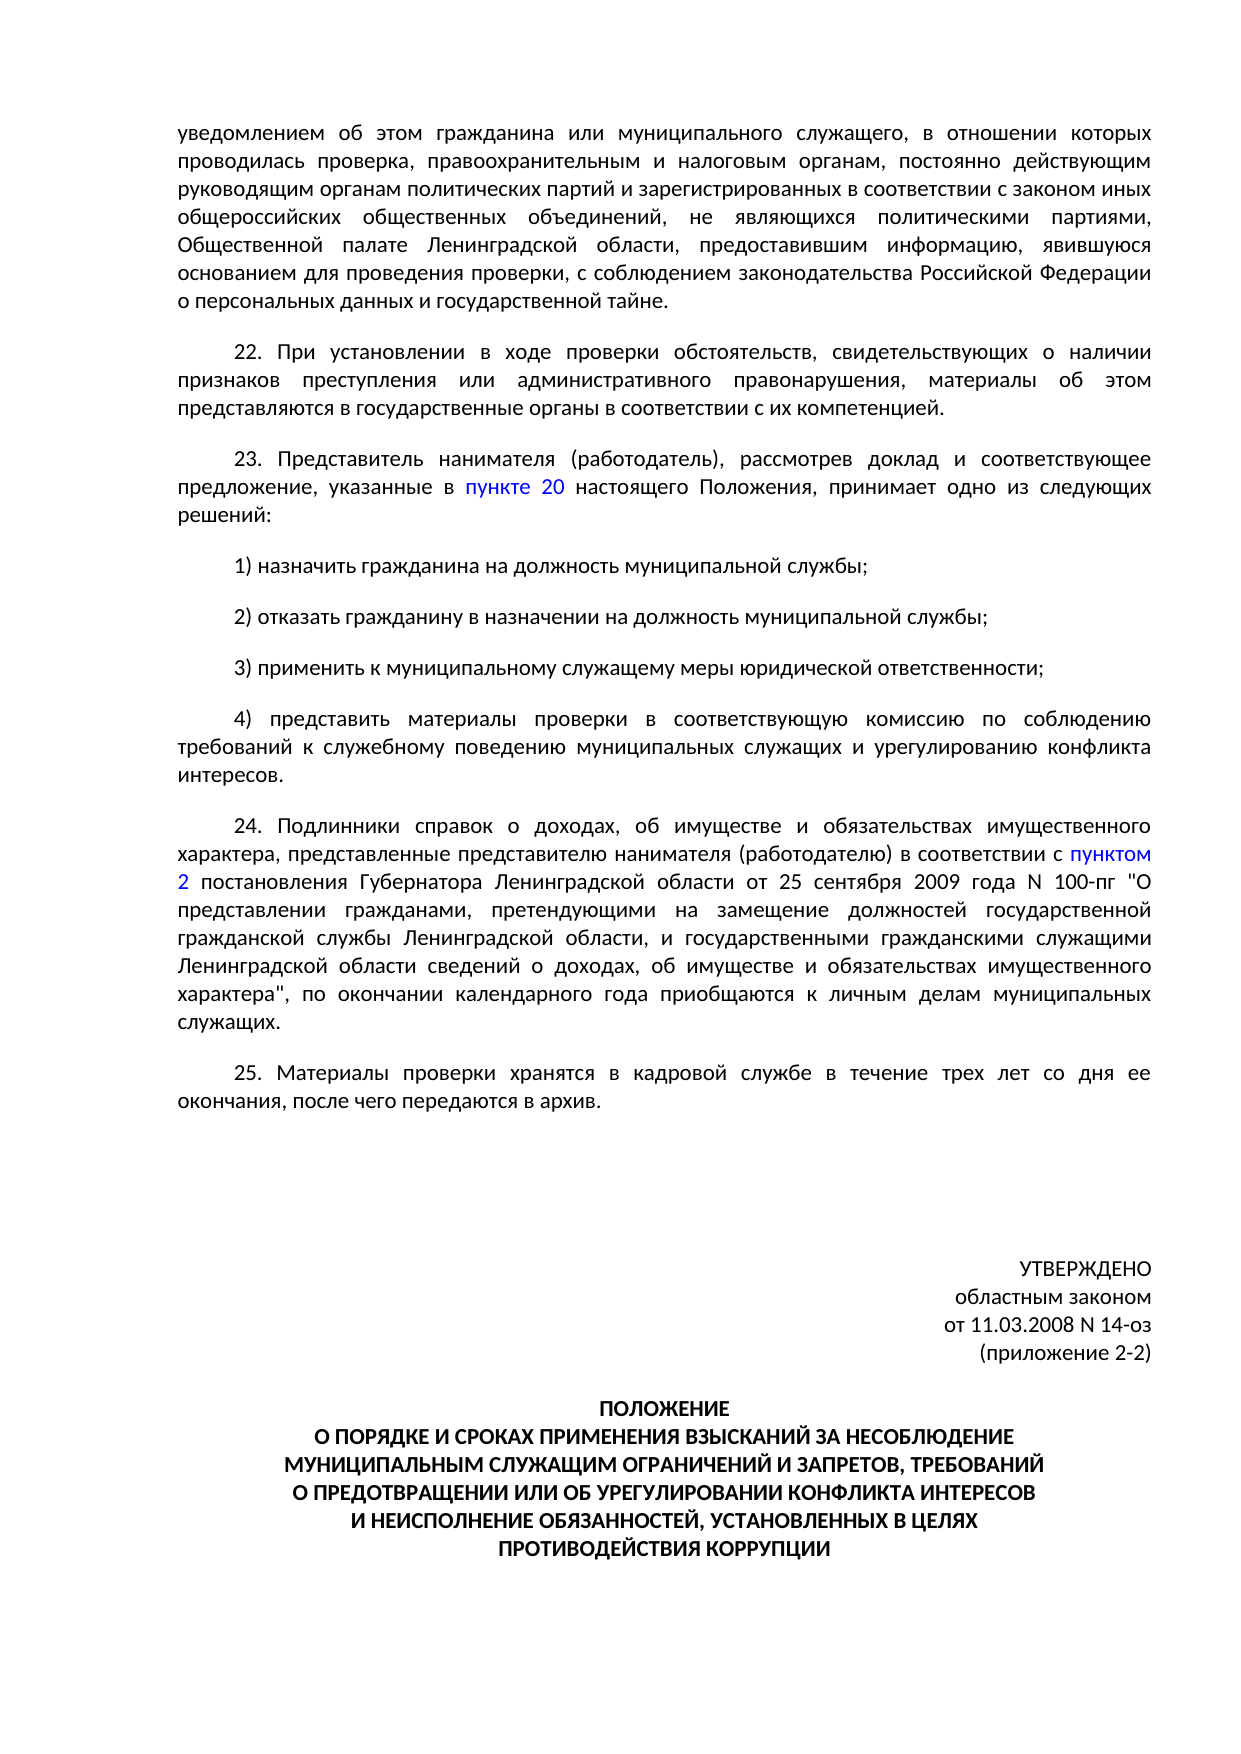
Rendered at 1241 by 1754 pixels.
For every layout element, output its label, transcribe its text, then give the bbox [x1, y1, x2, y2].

text областным законом [177, 1282, 1152, 1310]
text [177, 118, 1152, 314]
text 25. Материалы проверки хранятся в кадровой службе в течение трех лет со дня ее окончания, после чего передаются в архив. [177, 1058, 1152, 1114]
text 23. Представитель нанимателя (работодатель), рассмотрев доклад и соответствующее предложение, указанные в пункте 20 настоящего Положения, принимает одно из следующих решений: [177, 444, 1152, 528]
title О ПОРЯДКЕ И СРОКАХ ПРИМЕНЕНИЯ ВЗЫСКАНИЙ ЗА НЕСОБЛЮДЕНИЕ [177, 1422, 1152, 1450]
text 2) отказать гражданину в назначении на должность муниципальной службы; [177, 602, 1152, 630]
title ПОЛОЖЕНИЕ [177, 1394, 1152, 1422]
text 4) представить материалы проверки в соответствующую комиссию по соблюдению требований к служебному поведению муниципальных служащих и урегулированию конфликта интересов. [177, 704, 1152, 788]
title О ПРЕДОТВРАЩЕНИИ ИЛИ ОБ УРЕГУЛИРОВАНИИ КОНФЛИКТА ИНТЕРЕСОВ [177, 1478, 1152, 1506]
title ПРОТИВОДЕЙСТВИЯ КОРРУПЦИИ [177, 1534, 1152, 1562]
text 22. При установлении в ходе проверки обстоятельств, свидетельствующих о наличии признаков преступления или административного правонарушения, материалы об этом представляются в государственные органы в соответствии с их компетенцией. [177, 337, 1152, 421]
title И НЕИСПОЛНЕНИЕ ОБЯЗАННОСТЕЙ, УСТАНОВЛЕННЫХ В ЦЕЛЯХ [177, 1506, 1152, 1534]
text 1) назначить гражданина на должность муниципальной службы; [177, 551, 1152, 579]
text 3) применить к муниципальному служащему меры юридической ответственности; [177, 653, 1152, 681]
text УТВЕРЖДЕНО [177, 1254, 1152, 1282]
text (приложение 2-2) [177, 1338, 1152, 1366]
title МУНИЦИПАЛЬНЫМ СЛУЖАЩИМ ОГРАНИЧЕНИЙ И ЗАПРЕТОВ, ТРЕБОВАНИЙ [177, 1450, 1152, 1478]
text от 11.03.2008 N 14-оз [177, 1310, 1152, 1338]
text 24. Подлинники справок о доходах, об имуществе и обязательствах имущественного характера, представленные представителю нанимателя (работодателю) в соответствии с пунктом 2 постановления Губернатора Ленинградской области от 25 сентября 2009 года N 100-пг "О представлении гражданами, претендующими на замещение должностей государственной гражданской службы Ленинградской области, и государственными гражданскими служащими Ленинградской области сведений о доходах, об имуществе и обязательствах имущественного характера", по окончании календарного года приобщаются к личным делам муниципальных служащих. [177, 811, 1152, 1035]
